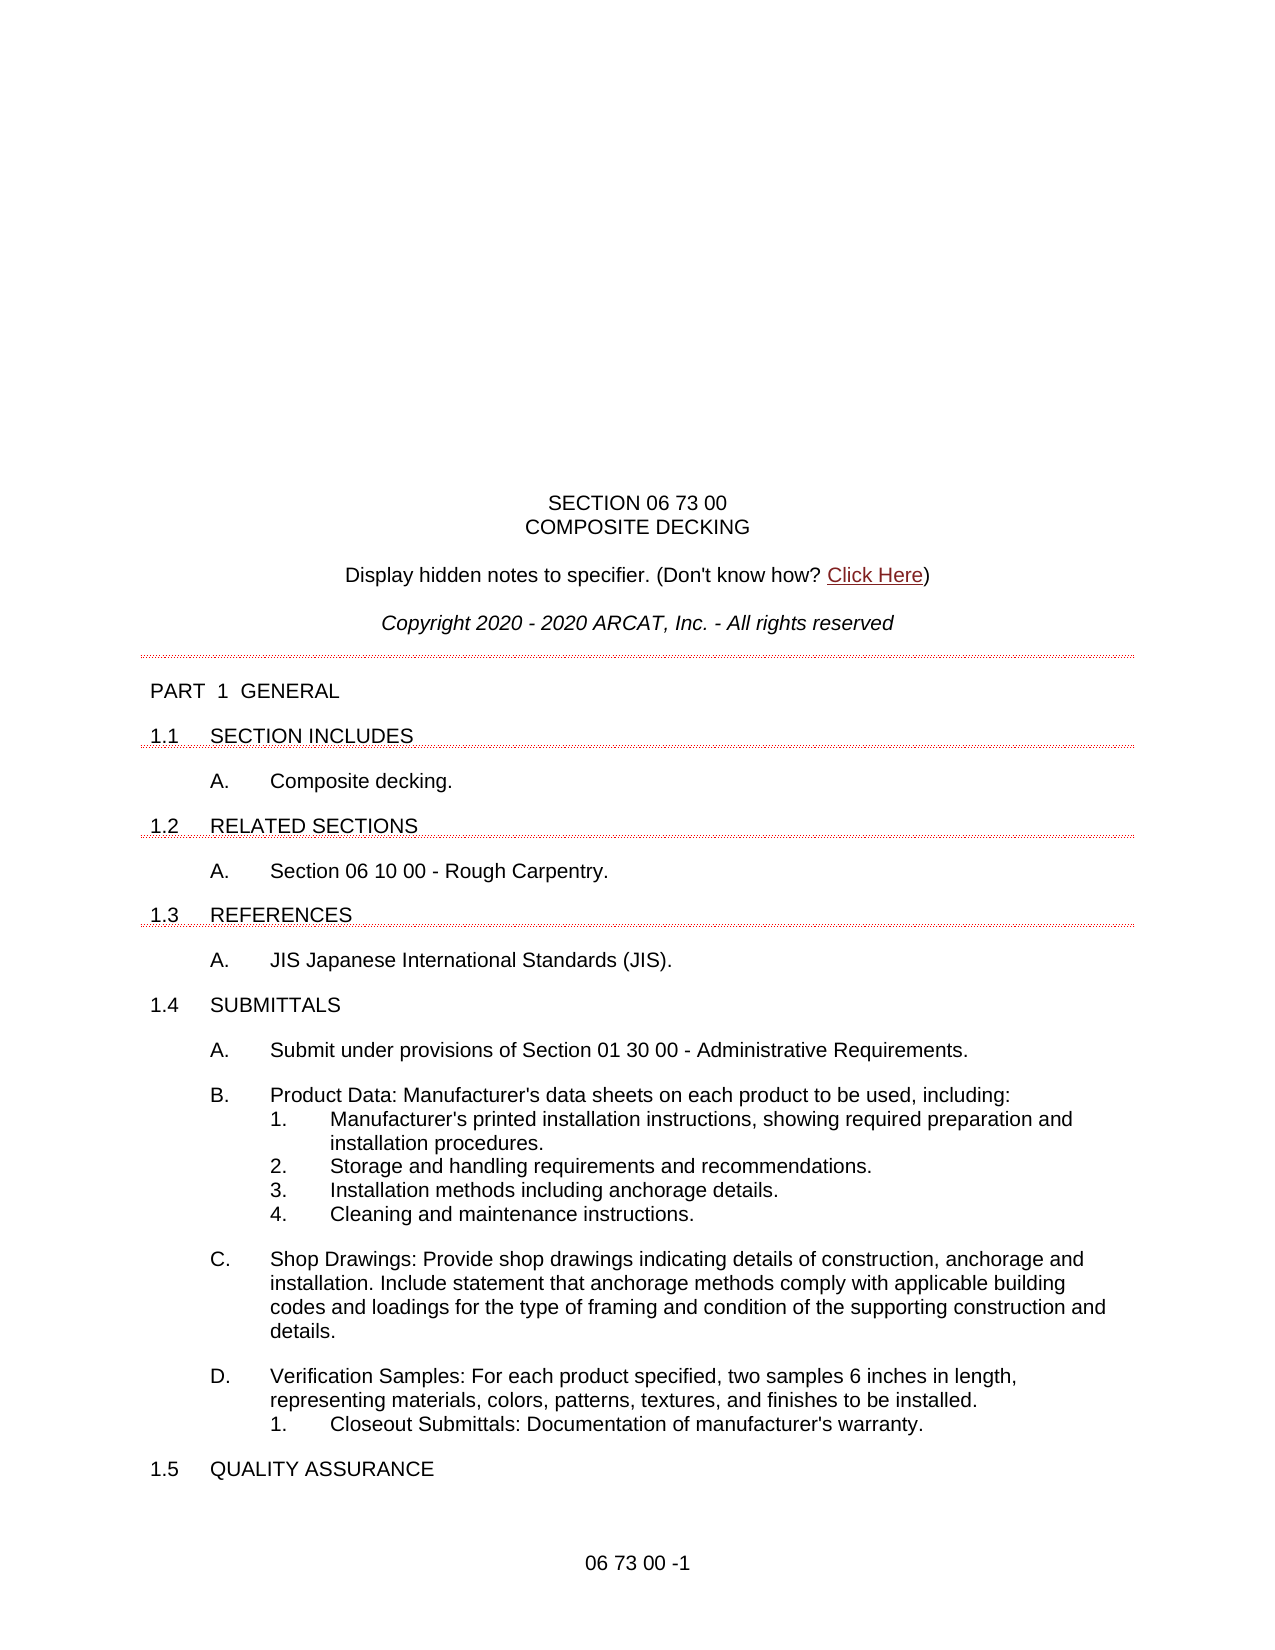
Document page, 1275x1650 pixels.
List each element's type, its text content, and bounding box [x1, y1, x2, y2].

list Shop Drawings: Provide shop drawings indicating details of construction, anchorage and installation. Include statement that anchorage methods comply with applicable building codes and loadings for the type of framing and condition of the supporting construction and details. [210, 1247, 1125, 1343]
list Composite decking. [210, 769, 1125, 793]
list GENERAL [150, 679, 1125, 703]
list RELATED SECTIONS [150, 814, 1125, 838]
list Manufacturer's printed installation instructions, showing required preparation and installation procedures. [270, 1106, 1125, 1154]
list SECTION INCLUDES [150, 724, 1125, 748]
list Installation methods including anchorage details. [270, 1178, 1125, 1202]
list JIS Japanese International Standards (JIS). [210, 948, 1125, 972]
title COMPOSITE DECKING [150, 515, 1125, 539]
list REFERENCES [150, 903, 1125, 927]
title Display hidden notes to specifier. (Don't know how? Click Here) [150, 563, 1125, 587]
list Product Data: Manufacturer's data sheets on each product to be used, including: [210, 1082, 1125, 1106]
list Cleaning and maintenance instructions. [270, 1202, 1125, 1226]
title SECTION 06 73 00 [150, 491, 1125, 515]
list Submit under provisions of Section 01 30 00 - Administrative Requirements. [210, 1038, 1125, 1062]
list Storage and handling requirements and recommendations. [270, 1154, 1125, 1178]
list SUBMITTALS [150, 993, 1125, 1017]
list Closeout Submittals: Documentation of manufacturer's warranty. [270, 1412, 1125, 1436]
title Copyright 2020 - 2020 ARCAT, Inc. - All rights reserved [150, 611, 1125, 634]
list QUALITY ASSURANCE [150, 1456, 1125, 1480]
list Verification Samples: For each product specified, two samples 6 inches in length, representing materials, colors, patterns, textures, and finishes to be installed. [210, 1364, 1125, 1412]
list Section 06 10 00 - Rough Carpentry. [210, 858, 1125, 882]
